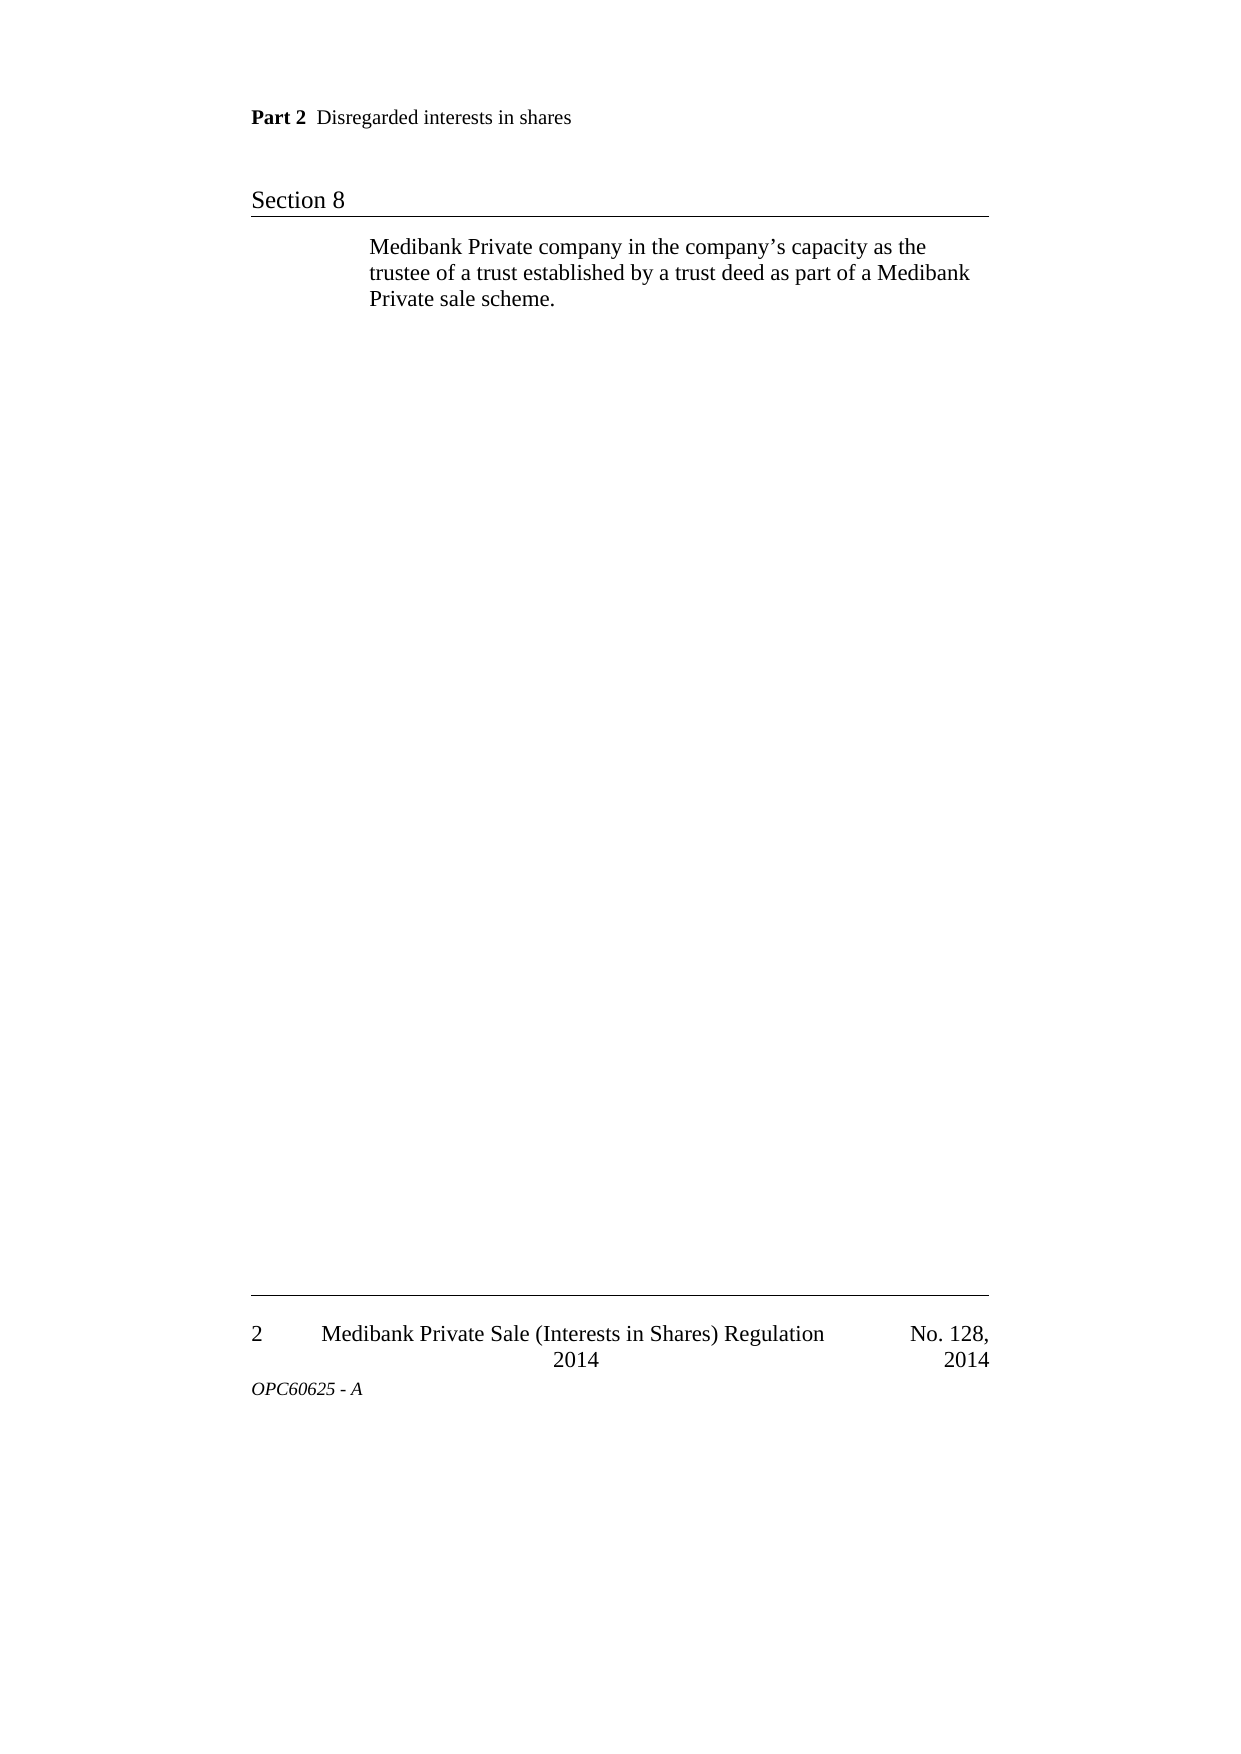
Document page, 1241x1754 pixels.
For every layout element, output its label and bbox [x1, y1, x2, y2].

text [369, 233, 989, 312]
